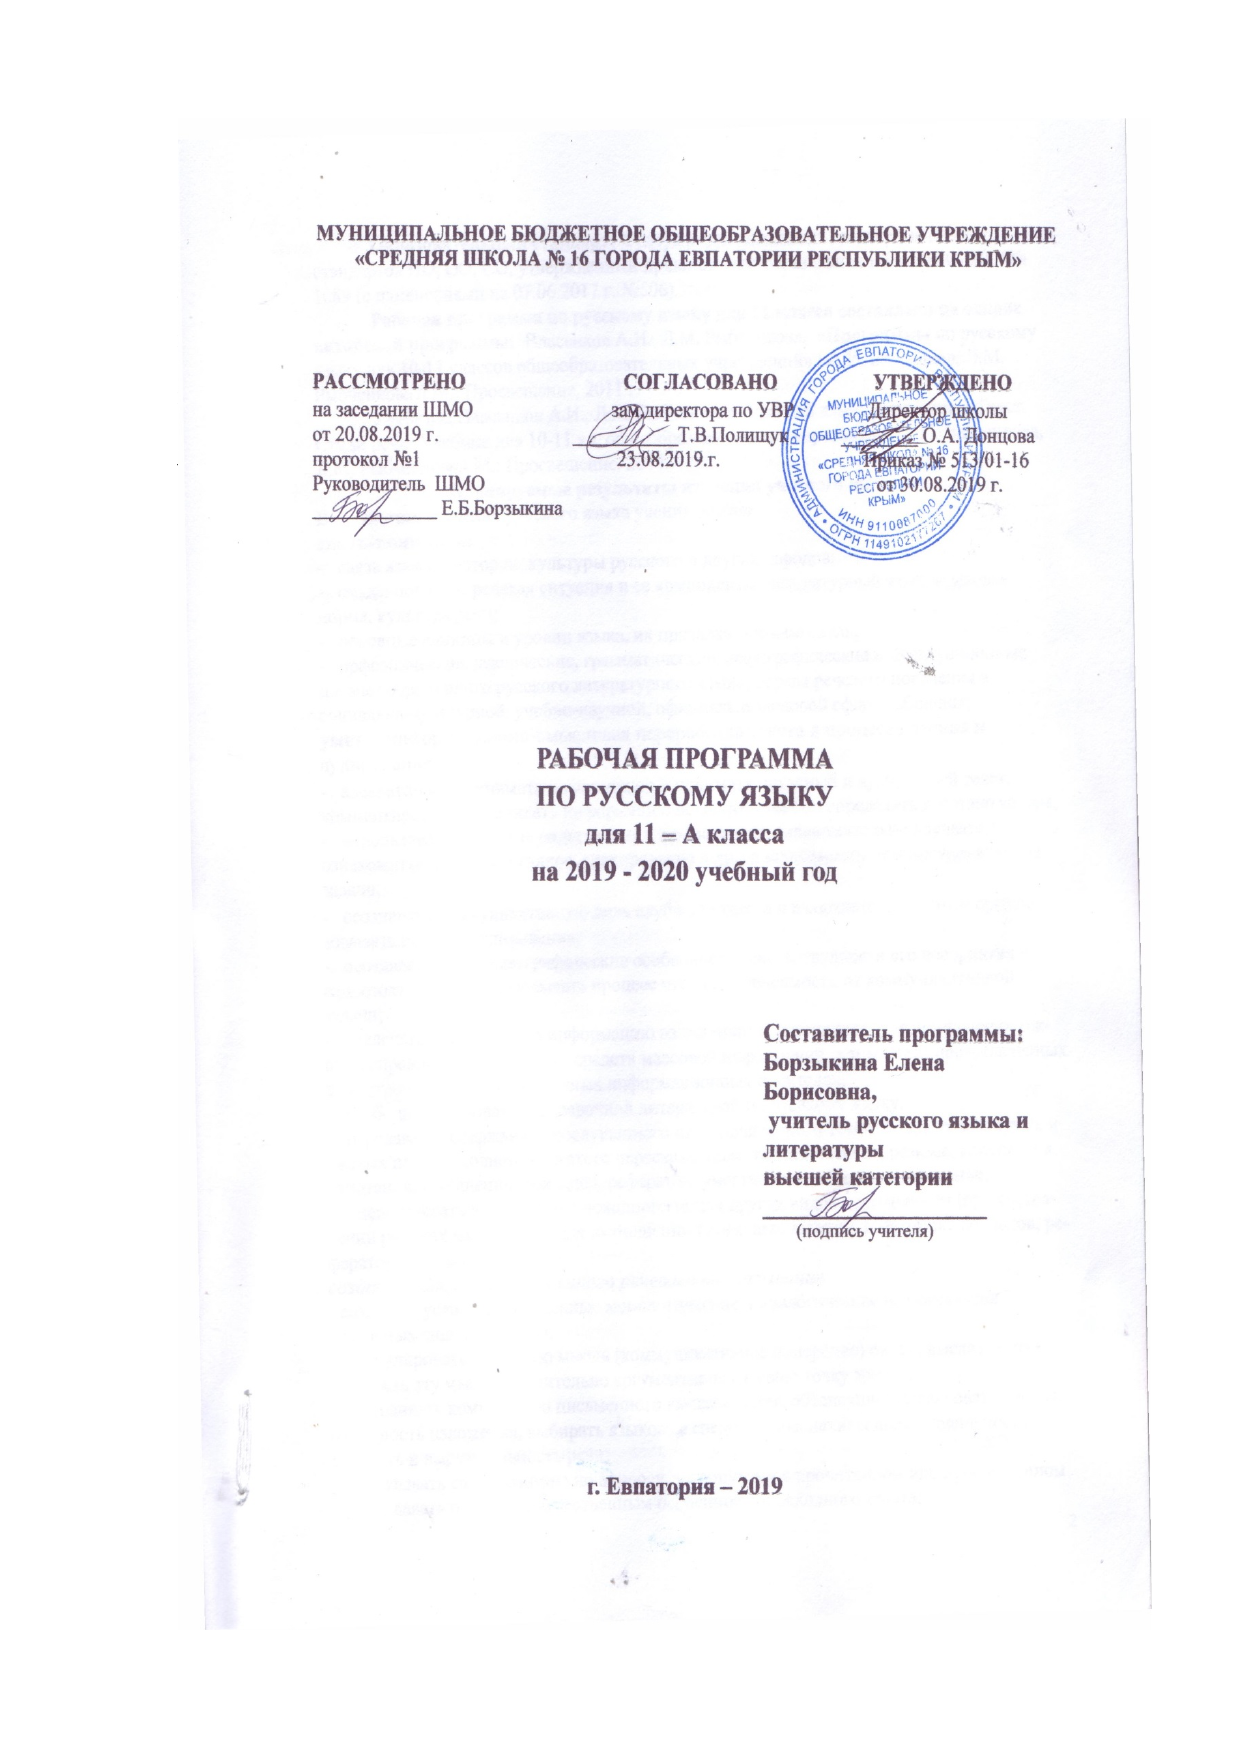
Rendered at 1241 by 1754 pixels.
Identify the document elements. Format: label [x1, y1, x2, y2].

picture [178, 118, 1152, 1630]
